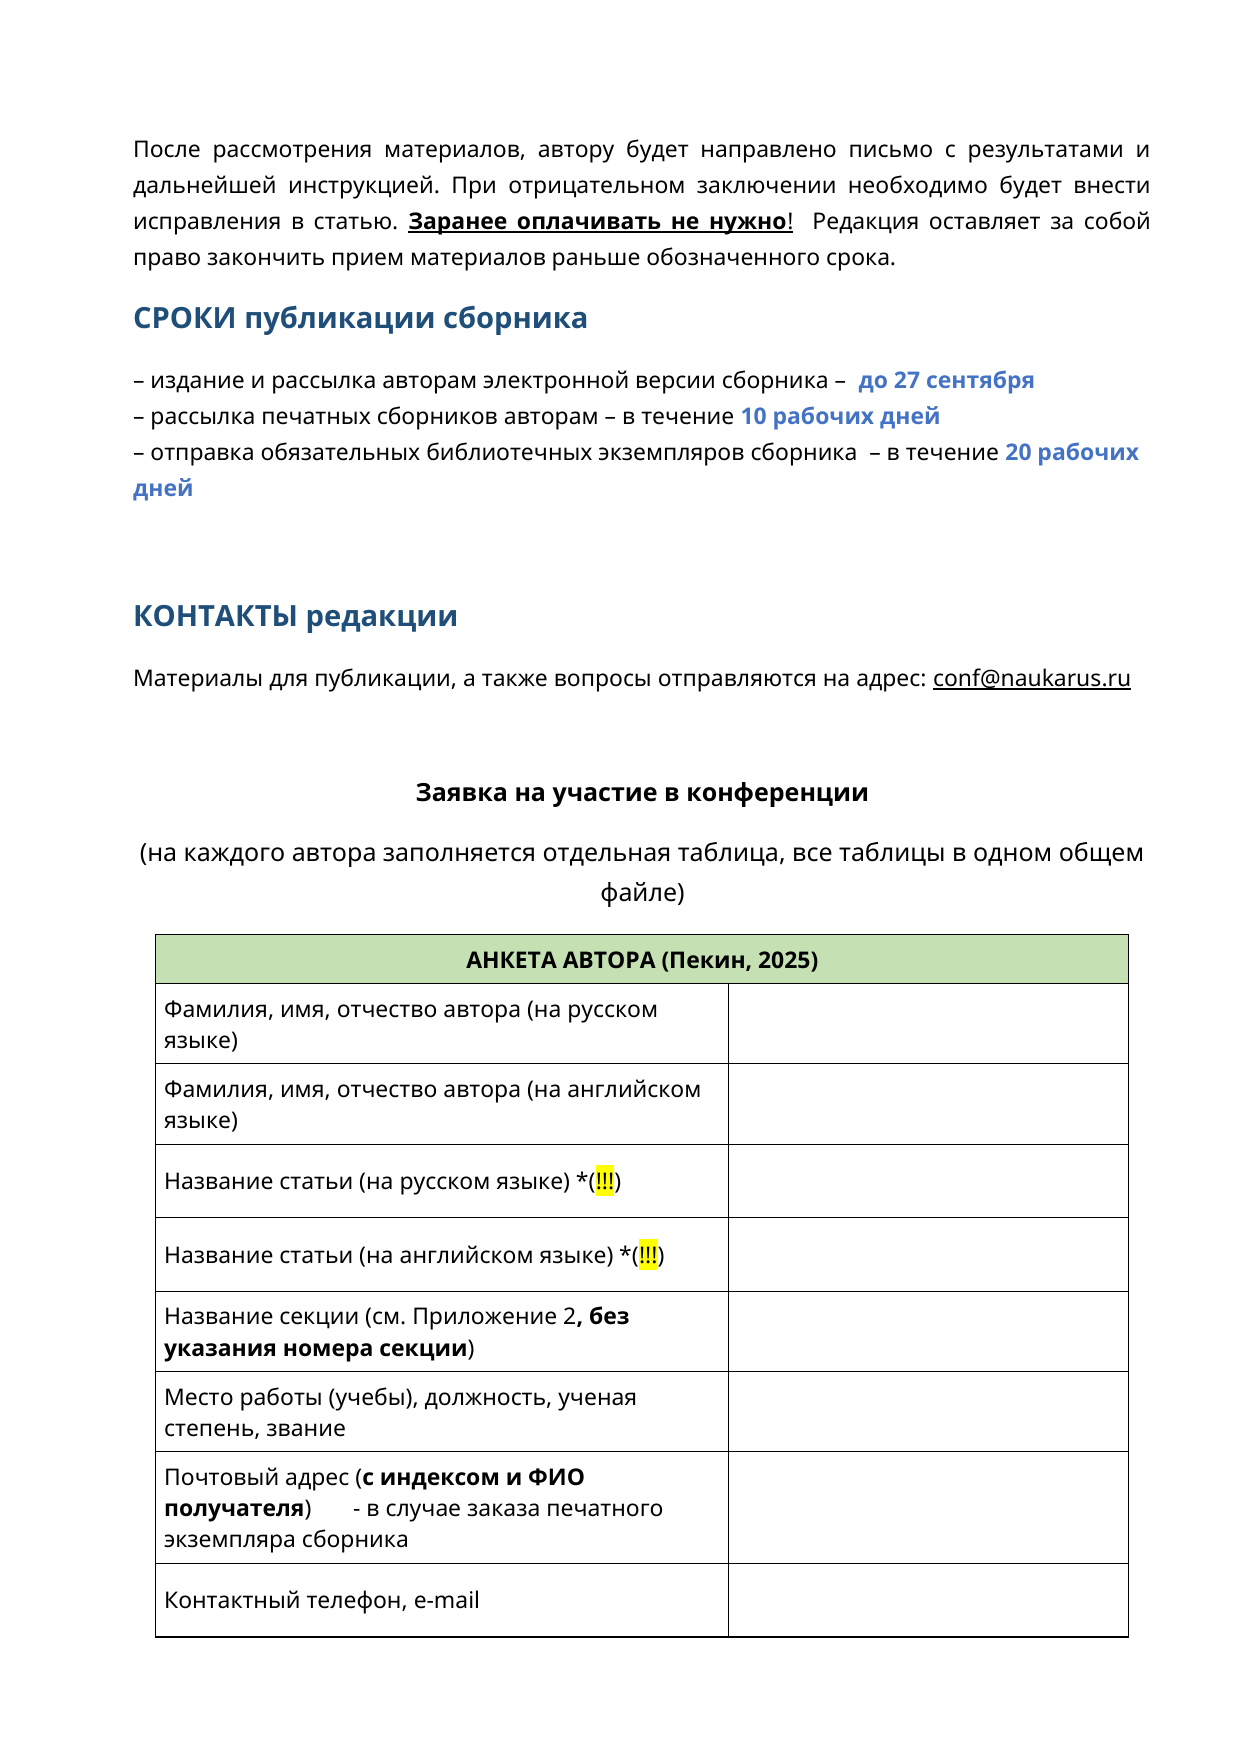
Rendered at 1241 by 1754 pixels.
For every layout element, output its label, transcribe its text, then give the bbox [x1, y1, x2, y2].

table_cell [729, 1452, 1128, 1563]
table_cell [729, 1292, 1128, 1371]
table_cell [729, 1145, 1128, 1217]
text СРОКИ публикации сборника [133, 297, 1152, 337]
table_cell Место работы (учебы), должность, ученая степень, звание [156, 1372, 728, 1451]
table_cell [729, 1564, 1128, 1636]
table_cell Фамилия, имя, отчество автора (на английском языке) [156, 1064, 728, 1143]
table_cell Контактный телефон, e-mail [156, 1564, 728, 1636]
text Материалы для публикации, а также вопросы отправляются на адрес: conf@naukarus.ru [133, 661, 1152, 693]
table_header АНКЕТА АВТОРА (Пекин, 2025) [156, 935, 1128, 983]
table_cell Название статьи (на английском языке) *(!!!) [156, 1218, 728, 1291]
table_cell Название статьи (на русском языке) *(!!!) [156, 1145, 728, 1217]
text – издание и рассылка авторам электронной версии сборника – до 27 сентября – рассылка печатных сборников авторам – в течение 10 рабочих дней – отправка обязательных библиотечных экземпляров сборника – в течение 20 рабочих дней [133, 364, 1152, 503]
table_cell [729, 984, 1128, 1063]
table_cell [729, 1218, 1128, 1291]
text Заявка на участие в конференции [133, 775, 1152, 809]
table_cell Фамилия, имя, отчество автора (на русском языке) [156, 984, 728, 1063]
text КОНТАКТЫ редакции [133, 595, 1152, 635]
table_cell Название секции (см. Приложение 2, без указания номера секции) [156, 1292, 728, 1371]
table_cell [729, 1372, 1128, 1451]
text После рассмотрения материалов, автору будет направлено письмо с результатами и дальнейшей инструкцией. При отрицательном заключении необходимо будет внести исправления в статью. Заранее оплачивать не нужно! Редакция оставляет за собой право закончить прием материалов раньше обозначенного срока. [133, 133, 1152, 272]
text (на каждого автора заполняется отдельная таблица, все таблицы в одном общем файле) [133, 835, 1152, 908]
table_cell Почтовый адрес (с индексом и ФИО получателя) - в случае заказа печатного экземпляра сборника [156, 1452, 728, 1563]
table_cell [729, 1064, 1128, 1143]
